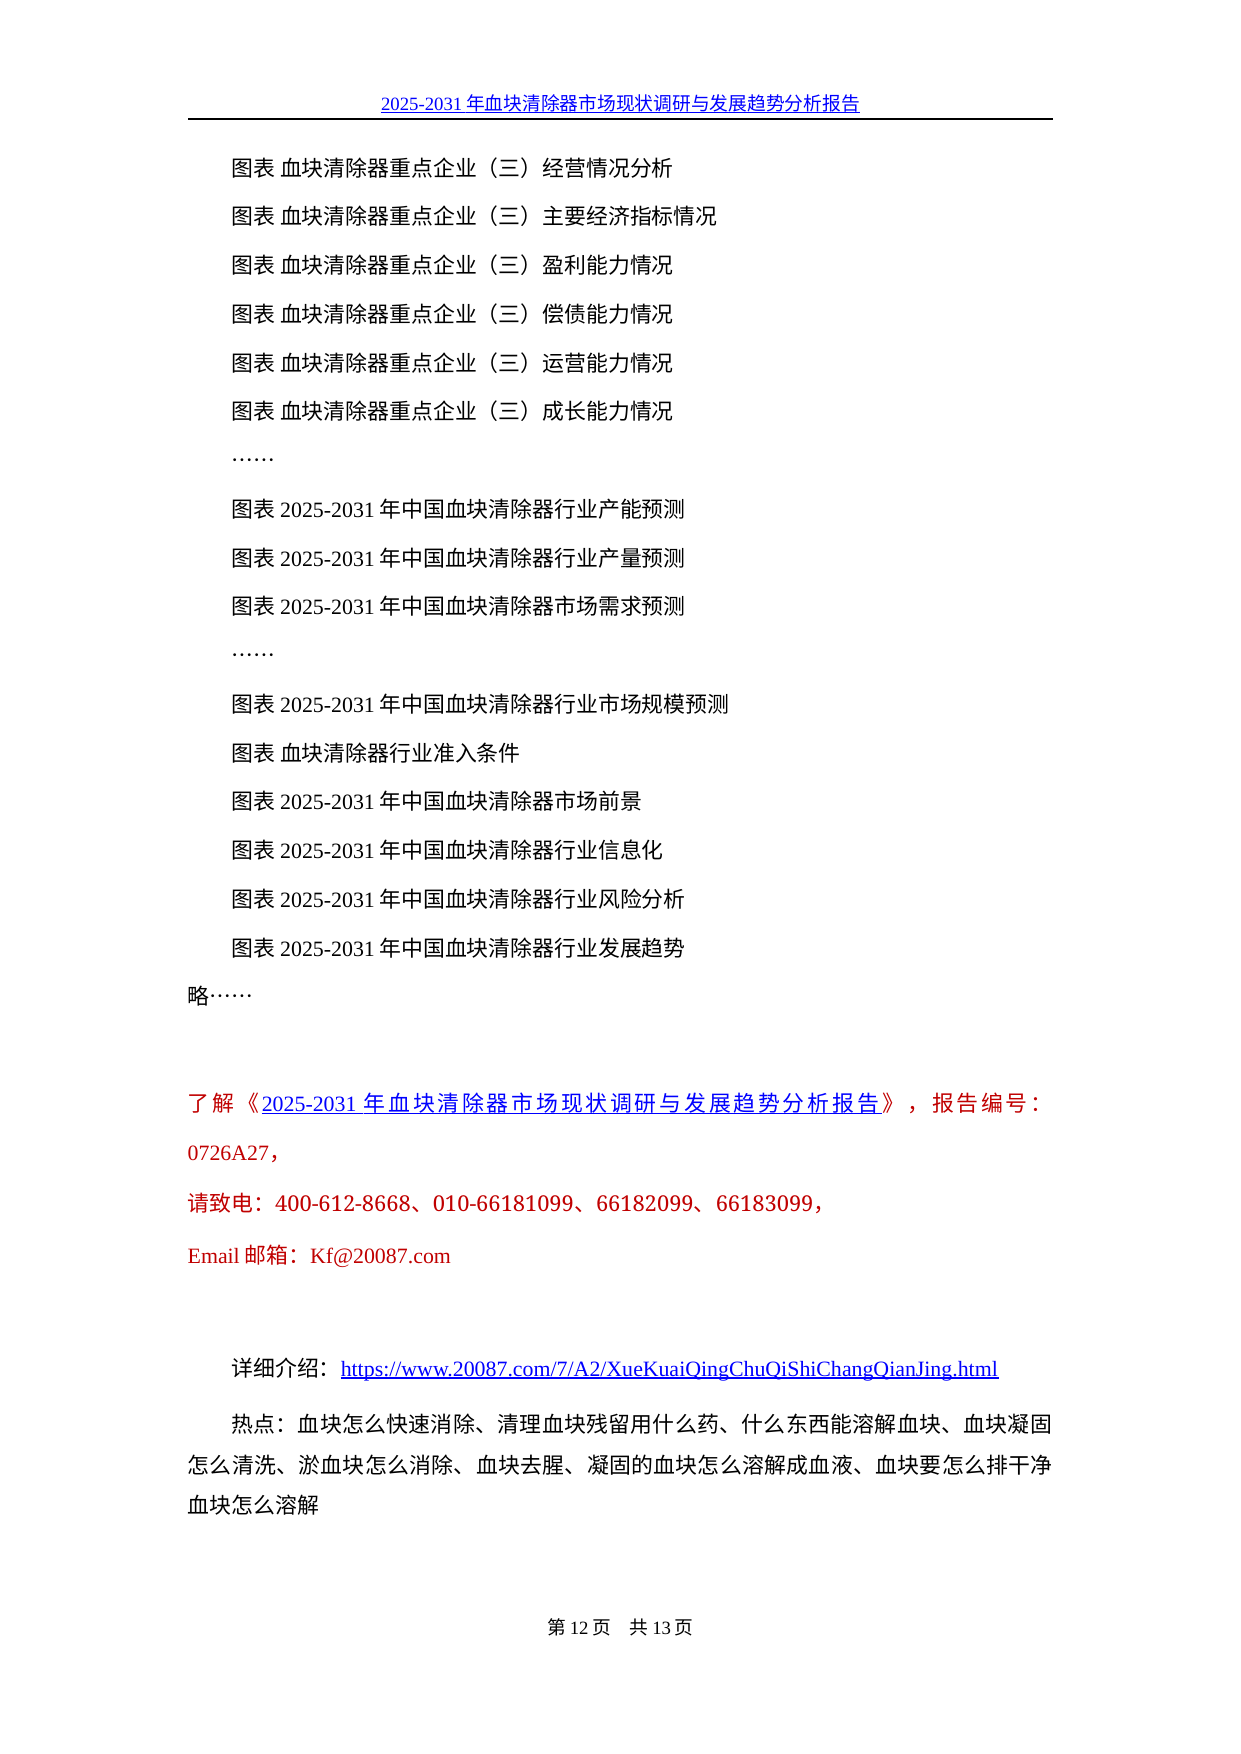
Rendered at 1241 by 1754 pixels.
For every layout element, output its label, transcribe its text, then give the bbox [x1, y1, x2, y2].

text 请致电：400-612-8668、010-66181099、66182099、66183099， [187, 1186, 1053, 1218]
text Email邮箱：Kf@20087.com [187, 1237, 1053, 1270]
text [187, 150, 1053, 1011]
text 热点：血块怎么快速消除、清理血块残留用什么药、什么东西能溶解血块、血块凝固怎么清洗、淤血块怎么消除、血块去腥、凝固的血块怎么溶解成血液、血块要怎么排干净、血块怎么溶解 [187, 1407, 1053, 1521]
text 详细介绍：https://www.20087.com/7/A2/XueKuaiQingChuQiShiChangQianJing.html [187, 1350, 1053, 1383]
text 了解《2025-2031年血块清除器市场现状调研与发展趋势分析报告》，报告编号：0726A27， [187, 1085, 1053, 1167]
